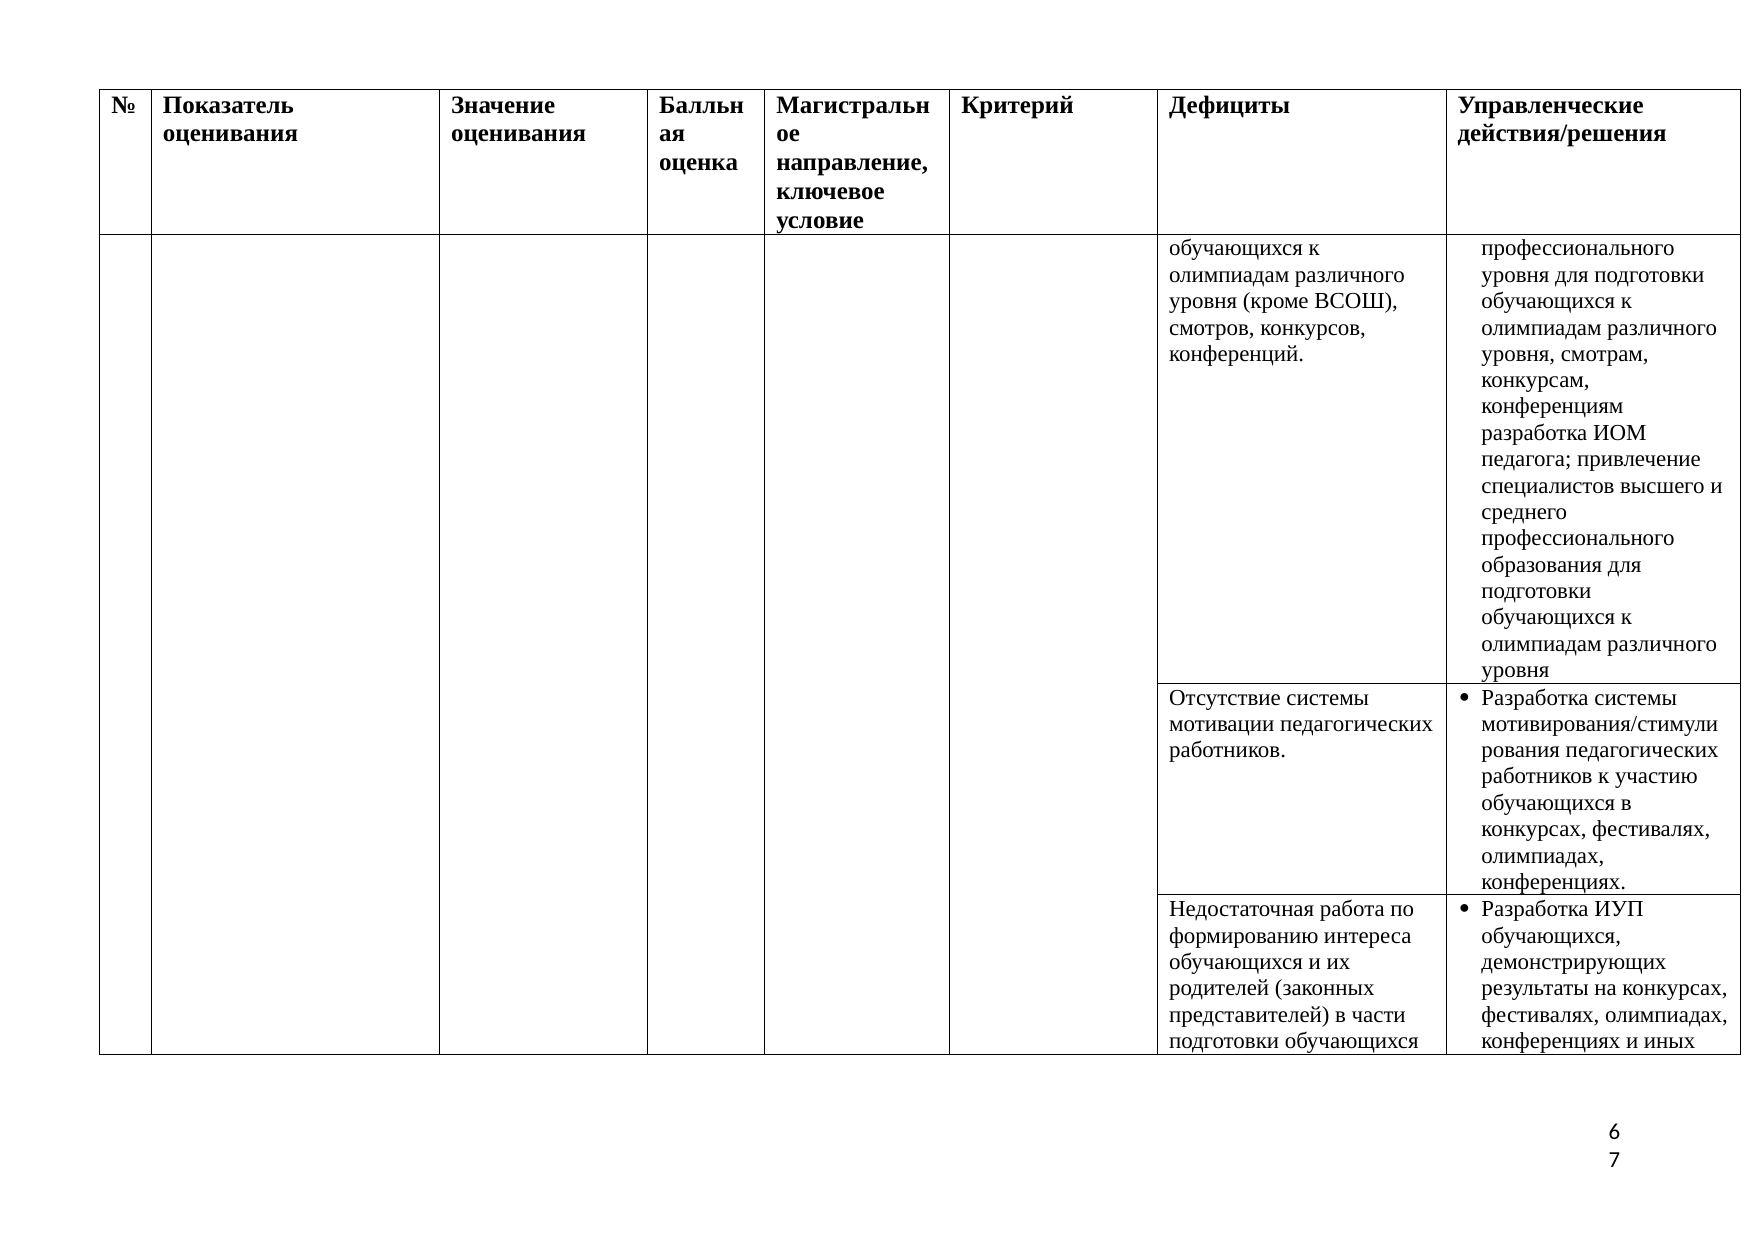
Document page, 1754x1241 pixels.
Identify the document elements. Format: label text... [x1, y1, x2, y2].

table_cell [1447, 895, 1740, 1053]
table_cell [1447, 235, 1740, 682]
table_header Магистральное направление, ключевое условие [765, 90, 949, 233]
table_header Дефициты [1158, 90, 1446, 233]
table_cell Отсутствие системы мотивации педагогических работников. [1158, 684, 1446, 894]
table_header Управленческие действия/решения [1447, 90, 1740, 233]
table_header Показатель оценивания [152, 90, 439, 233]
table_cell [1158, 895, 1446, 1053]
table_header № [100, 90, 151, 233]
table_header Балльная оценка [648, 90, 764, 233]
table_header Критерий [950, 90, 1157, 233]
table_header Значение оценивания [440, 90, 647, 233]
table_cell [1158, 235, 1446, 682]
table_cell Разработка системы мотивирования/стимулирования педагогических работников к участию обучающихся в конкурсах, фестивалях, олимпиадах, конференциях. [1447, 684, 1740, 894]
